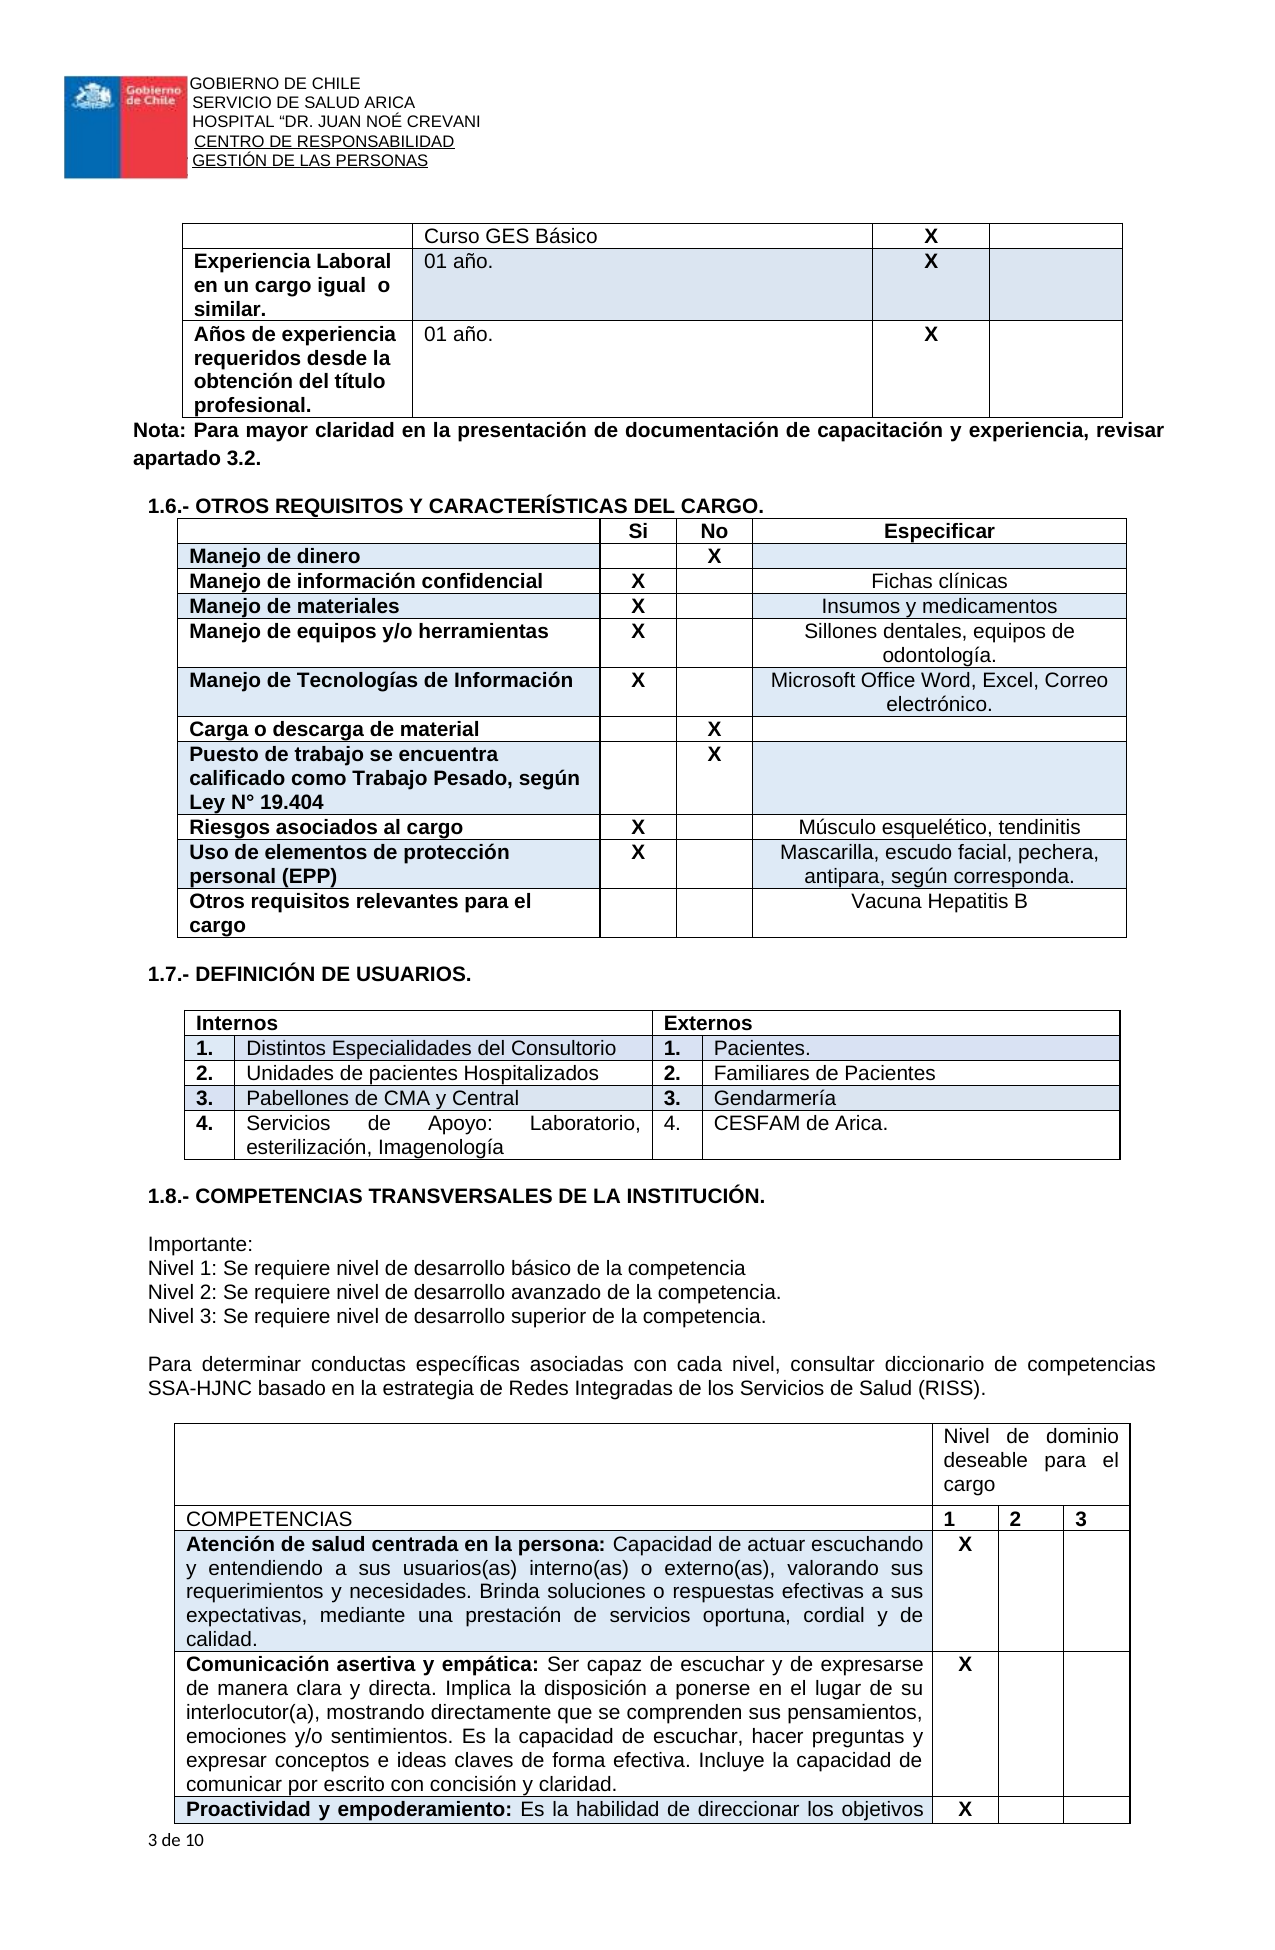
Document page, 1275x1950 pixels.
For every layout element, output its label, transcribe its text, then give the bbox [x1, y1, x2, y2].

text Nivel 1: Se requiere nivel de desarrollo básico de la competencia [148, 1256, 1157, 1279]
table_cell X [601, 668, 676, 716]
table_cell Atención de salud centrada en la persona: Capacidad de actuar escuchando y entendiendo a sus usuarios(as) interno(as) o externo(as), valorando sus requerimientos y necesidades. Brinda soluciones o respuestas efectivas a sus expectativas, mediante una prestación de servicios oportuna, cordial y de calidad. [175, 1531, 932, 1651]
table_cell [753, 544, 1126, 568]
table_header No [677, 519, 752, 543]
table_cell [677, 815, 752, 839]
text 1.6.- OTROS REQUISITOS Y CARACTERÍSTICAS DEL CARGO. [148, 494, 1157, 518]
table_cell X [601, 815, 676, 839]
table_cell Manejo de materiales [178, 594, 599, 618]
table_cell X [677, 742, 752, 814]
table_cell Familiares de Pacientes [703, 1061, 1119, 1085]
table_cell Fichas clínicas [753, 569, 1126, 593]
table_cell [990, 249, 1122, 320]
table_cell [1064, 1531, 1129, 1651]
table_cell Sillones dentales, equipos de odontología. [997, 619, 1126, 667]
table_cell [601, 544, 676, 568]
table_cell Microsoft Office Word, Excel, Correo electrónico. [753, 668, 1126, 716]
table_cell [753, 717, 1126, 741]
table_cell Manejo de dinero [178, 544, 599, 568]
table_cell [677, 594, 752, 618]
table_cell Puesto de trabajo se encuentra calificado como Trabajo Pesado, según Ley N° 19.404 [178, 742, 599, 814]
table_cell Mascarilla, escudo facial, pechera, antipara, según corresponda. [753, 840, 1126, 888]
table_cell 3. [653, 1086, 702, 1110]
table_cell Carga o descarga de material [178, 717, 599, 741]
text Para determinar conductas específicas asociadas con cada nivel, consultar diccionario de competencias SSA-HJNC basado en la estrategia de Redes Integradas de los Servicios de Salud (RISS). [148, 1351, 1157, 1399]
table_cell CESFAM de Arica. [703, 1111, 1119, 1159]
table_cell Comunicación asertiva y empática: Ser capaz de escuchar y de expresarse de manera clara y directa. Implica la disposición a ponerse en el lugar de su interlocutor(a), mostrando directamente que se comprenden sus pensamientos, emociones y/o sentimientos. Es la capacidad de escuchar, hacer preguntas y expresar conceptos e ideas claves de forma efectiva. Incluye la capacidad de comunicar por escrito con concisión y claridad. [175, 1652, 932, 1796]
table_cell X [601, 619, 676, 667]
text Nivel 3: Se requiere nivel de desarrollo superior de la competencia. [148, 1303, 1157, 1327]
table_cell 2. [185, 1061, 234, 1085]
table_cell [601, 889, 676, 937]
table_header Si [601, 519, 676, 543]
table_header Internos [185, 1011, 652, 1035]
text Nota: Para mayor claridad en la presentación de documentación de capacitación y experiencia, revisar apartado 3.2. [88, 418, 1166, 470]
table_cell [601, 717, 676, 741]
table_cell X [933, 1531, 998, 1651]
table_cell X [873, 321, 989, 417]
table_cell X [933, 1652, 998, 1796]
table_cell Sillones dentales, equipos de odontología. [753, 619, 882, 667]
table_cell [601, 742, 676, 814]
table_cell Vacuna Hepatitis B [753, 889, 1126, 937]
table_header [175, 1424, 932, 1505]
table_cell [753, 742, 1126, 814]
table_cell Riesgos asociados al cargo [178, 815, 599, 839]
table_cell 2. [653, 1061, 702, 1085]
table_cell Distintos Especialidades del Consultorio [235, 1036, 652, 1060]
table_cell X [933, 1797, 998, 1823]
table_cell Músculo esquelético, tendinitis [753, 815, 1126, 839]
table_cell [999, 1531, 1063, 1651]
table_cell Manejo de información confidencial [178, 569, 599, 593]
text 1.7.- DEFINICIÓN DE USUARIOS. [148, 962, 1157, 986]
table_cell 3 [1064, 1506, 1129, 1530]
table_cell [677, 840, 752, 888]
table_cell Gendarmería [703, 1086, 1119, 1110]
table_header Nivel de dominio deseable para el cargo [933, 1424, 1129, 1505]
table_cell Uso de elementos de protección personal (EPP) [178, 840, 599, 888]
table_cell Unidades de pacientes Hospitalizados [235, 1061, 652, 1085]
table_cell X [601, 840, 676, 888]
table_cell COMPETENCIAS [175, 1506, 932, 1530]
table_cell X [873, 224, 989, 247]
table_cell X [601, 594, 676, 618]
table_cell [677, 889, 752, 937]
text 1.8.- COMPETENCIAS TRANSVERSALES DE LA INSTITUCIÓN. [148, 1184, 1157, 1208]
table_cell [999, 1797, 1063, 1823]
table_cell Pabellones de CMA y Central [235, 1086, 652, 1110]
table_cell Insumos y medicamentos [753, 594, 1126, 618]
table_cell X [873, 249, 989, 320]
table_cell Manejo de equipos y/o herramientas [178, 619, 599, 667]
table_cell [1064, 1652, 1129, 1796]
table_cell [990, 321, 1122, 417]
table_cell 4. [653, 1111, 702, 1159]
table_cell Manejo de Tecnologías de Información [178, 668, 599, 716]
table_cell 01 año. [413, 249, 872, 320]
table_cell Curso GES Básico [413, 224, 872, 247]
table_cell [990, 224, 1122, 247]
table_header Externos [653, 1011, 1119, 1035]
table_cell Otros requisitos relevantes para el cargo [178, 889, 599, 937]
table_cell 3. [185, 1086, 234, 1110]
table_cell [677, 668, 752, 716]
table_cell 01 año. [413, 321, 872, 417]
table_cell Experiencia Laboral en un cargo igual o similar. [183, 249, 412, 320]
table_header Especificar [753, 519, 1126, 543]
table_cell X [677, 717, 752, 741]
table_cell 2 [999, 1506, 1063, 1530]
table_cell [1064, 1797, 1129, 1823]
table_cell 4. [185, 1111, 234, 1159]
table_cell 1. [653, 1036, 702, 1060]
table_header [178, 519, 599, 543]
text Nivel 2: Se requiere nivel de desarrollo avanzado de la competencia. [148, 1279, 1157, 1303]
table_cell Pacientes. [703, 1036, 1119, 1060]
picture [63, 75, 188, 180]
table_cell X [677, 544, 752, 568]
table_cell [677, 569, 752, 593]
table_cell X [601, 569, 676, 593]
table_cell 1. [185, 1036, 234, 1060]
table_cell Servicios de Apoyo: Laboratorio, esterilización, Imagenología [235, 1111, 652, 1159]
table_cell Años de experiencia requeridos desde la obtención del título profesional. [183, 321, 412, 417]
table_cell 1 [933, 1506, 998, 1530]
text Importante: [148, 1232, 1157, 1256]
table_cell [677, 619, 752, 667]
table_cell [999, 1652, 1063, 1796]
